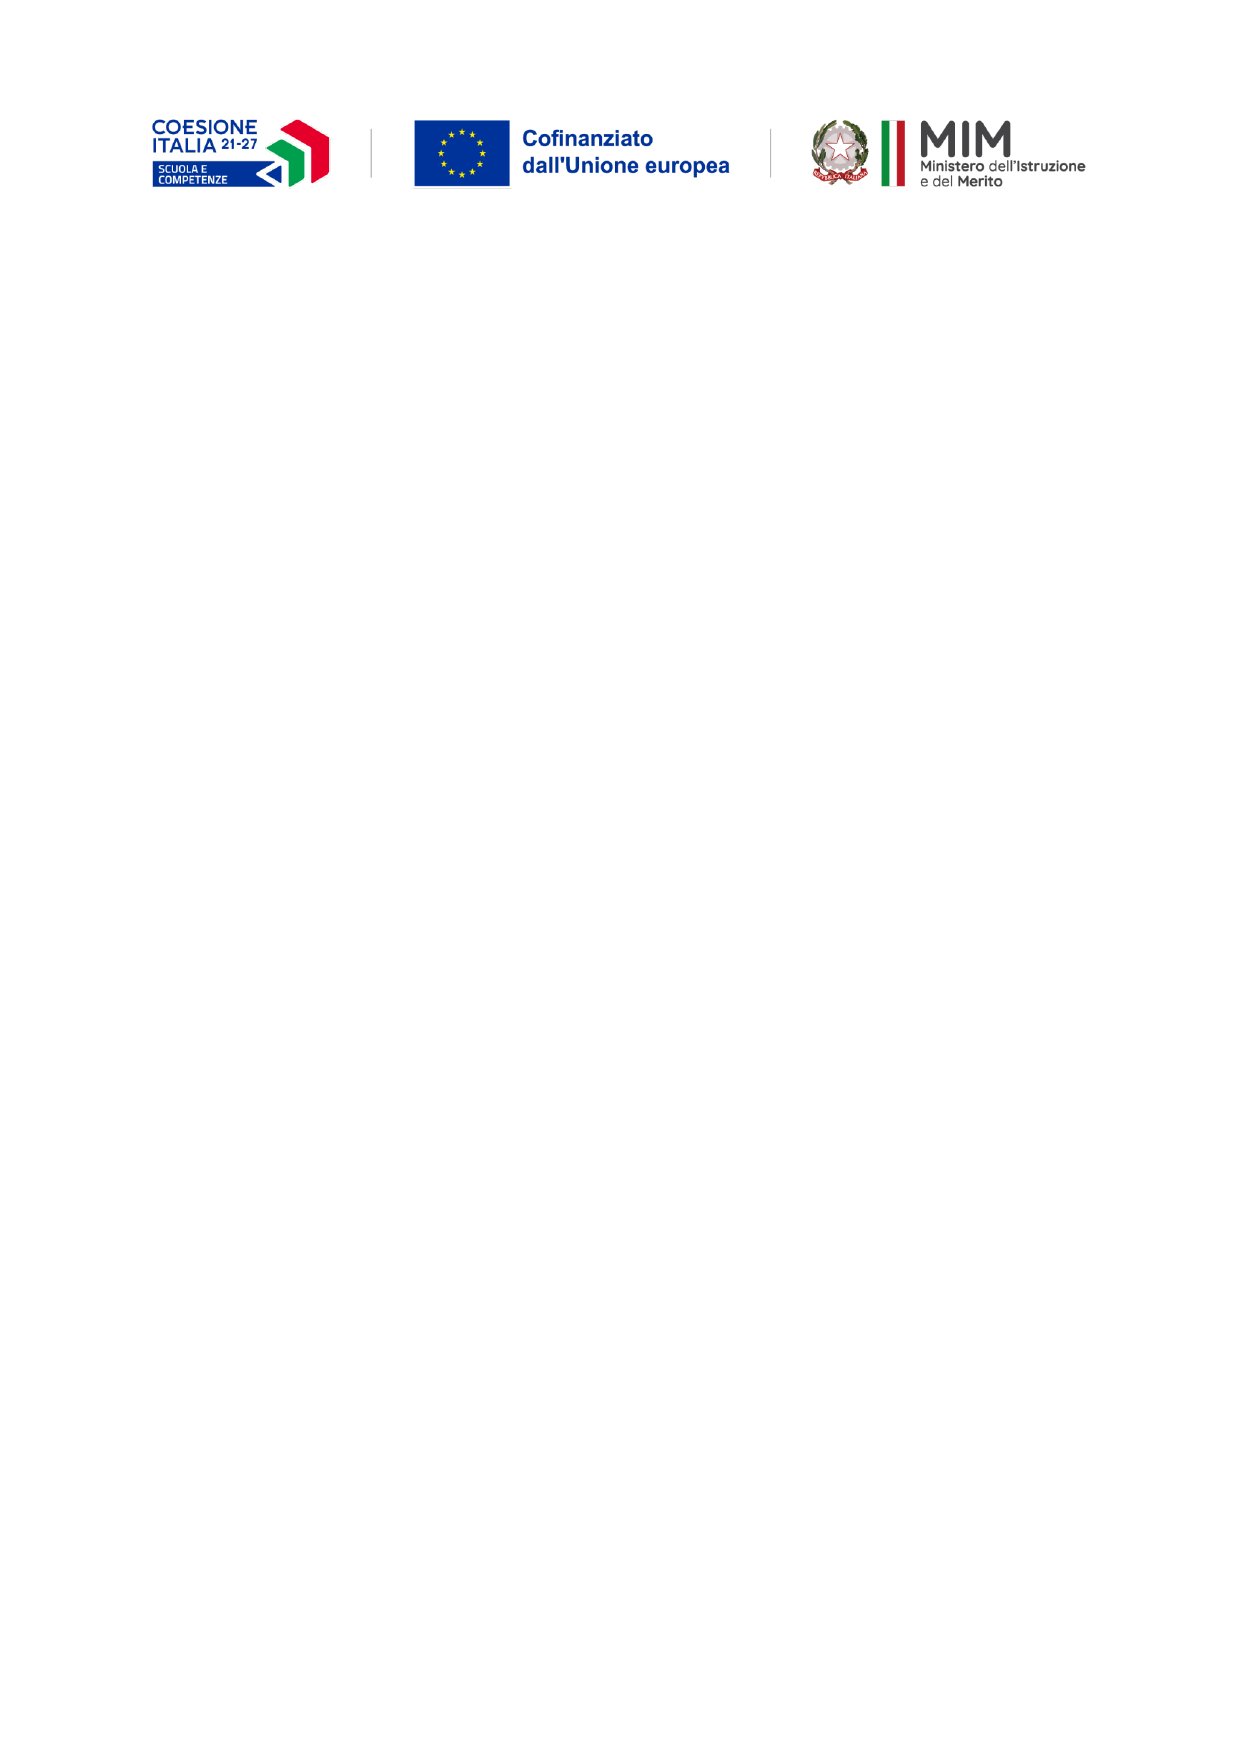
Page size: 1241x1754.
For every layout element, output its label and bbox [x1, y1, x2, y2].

picture [118, 101, 1123, 205]
